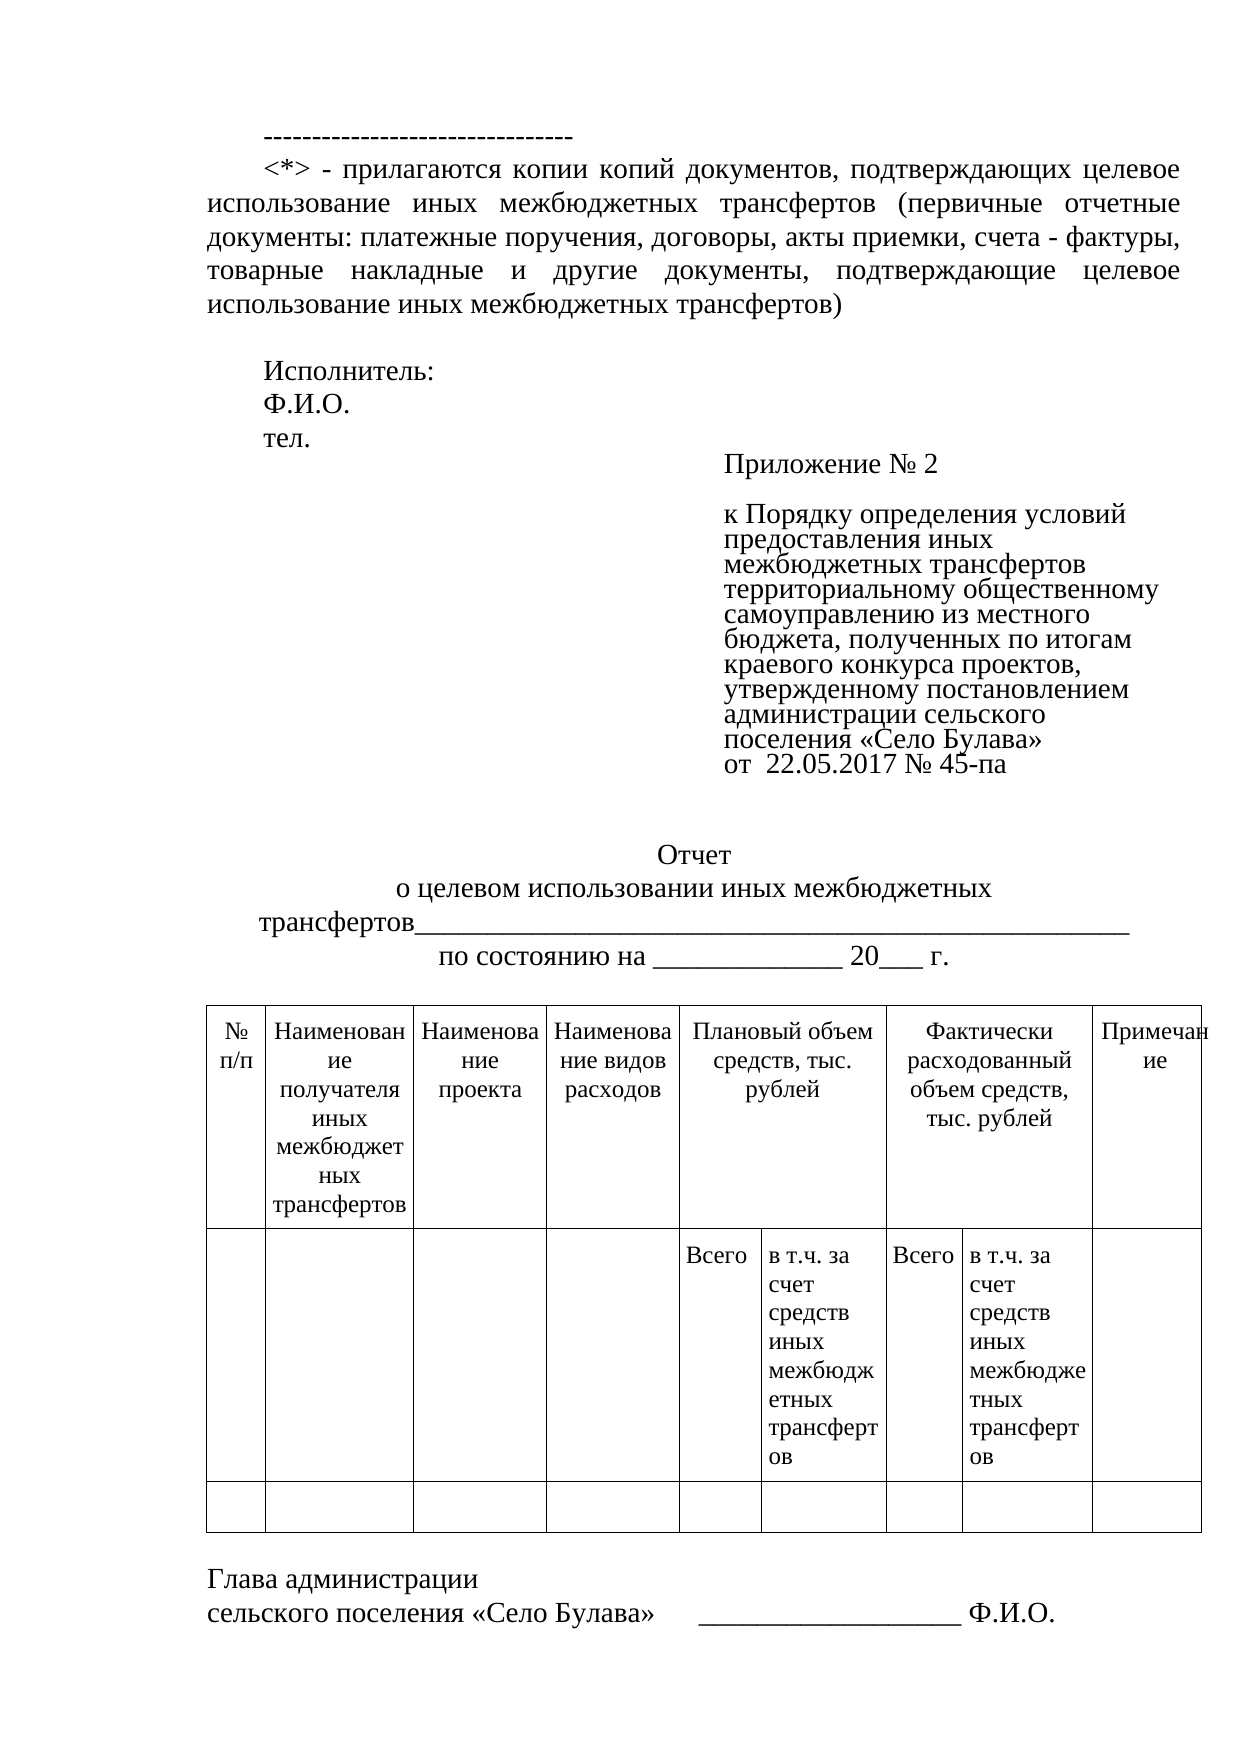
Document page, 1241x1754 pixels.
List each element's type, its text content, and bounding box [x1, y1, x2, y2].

text по состоянию на _____________ 20___ г. [207, 938, 1181, 971]
text Глава администрации [207, 1561, 1181, 1595]
table_cell [266, 1229, 413, 1481]
text утвержденному постановлением администрации сельского поселения «Село Булава» [724, 678, 1181, 753]
text Отчет [207, 837, 1181, 871]
table_cell Всего [887, 1229, 962, 1481]
table_cell [414, 1229, 546, 1481]
table_cell [1093, 1482, 1201, 1532]
text к Порядку определения условий предоставления иных межбюджетных трансфертов территориальному общественному самоуправлению из местного бюджета, полученных по итогам краевого конкурса проектов, [724, 503, 1181, 678]
table_header Наименование проекта [414, 1006, 546, 1228]
table_cell [266, 1482, 413, 1532]
table_header Наименование видов расходов [547, 1006, 679, 1228]
text тел. [207, 420, 1181, 453]
table_cell Всего [680, 1229, 761, 1481]
table_header № п/п [207, 1006, 265, 1228]
table_cell [762, 1482, 886, 1532]
table_cell [887, 1482, 962, 1532]
table_cell [207, 1229, 265, 1481]
table_cell [547, 1482, 679, 1532]
table_cell в т.ч. за счет средств иных межбюджетных трансфертов [963, 1229, 1092, 1481]
table_cell в т.ч. за счет средств иных межбюджетных трансфертов [762, 1229, 886, 1481]
table_cell [414, 1482, 546, 1532]
text сельского поселения «Село Булава» __________________ Ф.И.О. [207, 1595, 1181, 1628]
text <*> - прилагаются копии копий документов, подтверждающих целевое использование иных межбюджетных трансфертов (первичные отчетные документы: платежные поручения, договоры, акты приемки, счета - фактуры, товарные накладные и другие документы, подтверждающие целевое использование иных межбюджетных трансфертов) [207, 152, 1181, 319]
text Исполнитель: [207, 353, 1181, 386]
table_header Фактически расходованный объем средств, тыс. рублей [887, 1006, 1092, 1228]
text о целевом использовании иных межбюджетных трансфертов_________________________________________________ [207, 871, 1181, 938]
table_header Наименование получателя иных межбюджетных трансфертов [266, 1006, 413, 1228]
table_cell [547, 1229, 679, 1481]
table_cell [963, 1482, 1092, 1532]
text Ф.И.О. [207, 386, 1181, 420]
table_cell [680, 1482, 761, 1532]
table_header Плановый объем средств, тыс. рублей [680, 1006, 886, 1228]
table_header Примечание [1093, 1006, 1201, 1228]
table_cell [1093, 1229, 1201, 1481]
text Приложение № 2 [724, 453, 1181, 478]
table_cell [207, 1482, 265, 1532]
text от 22.05.2017 № 45-па [724, 753, 1181, 778]
text -------------------------------- [207, 118, 1181, 152]
